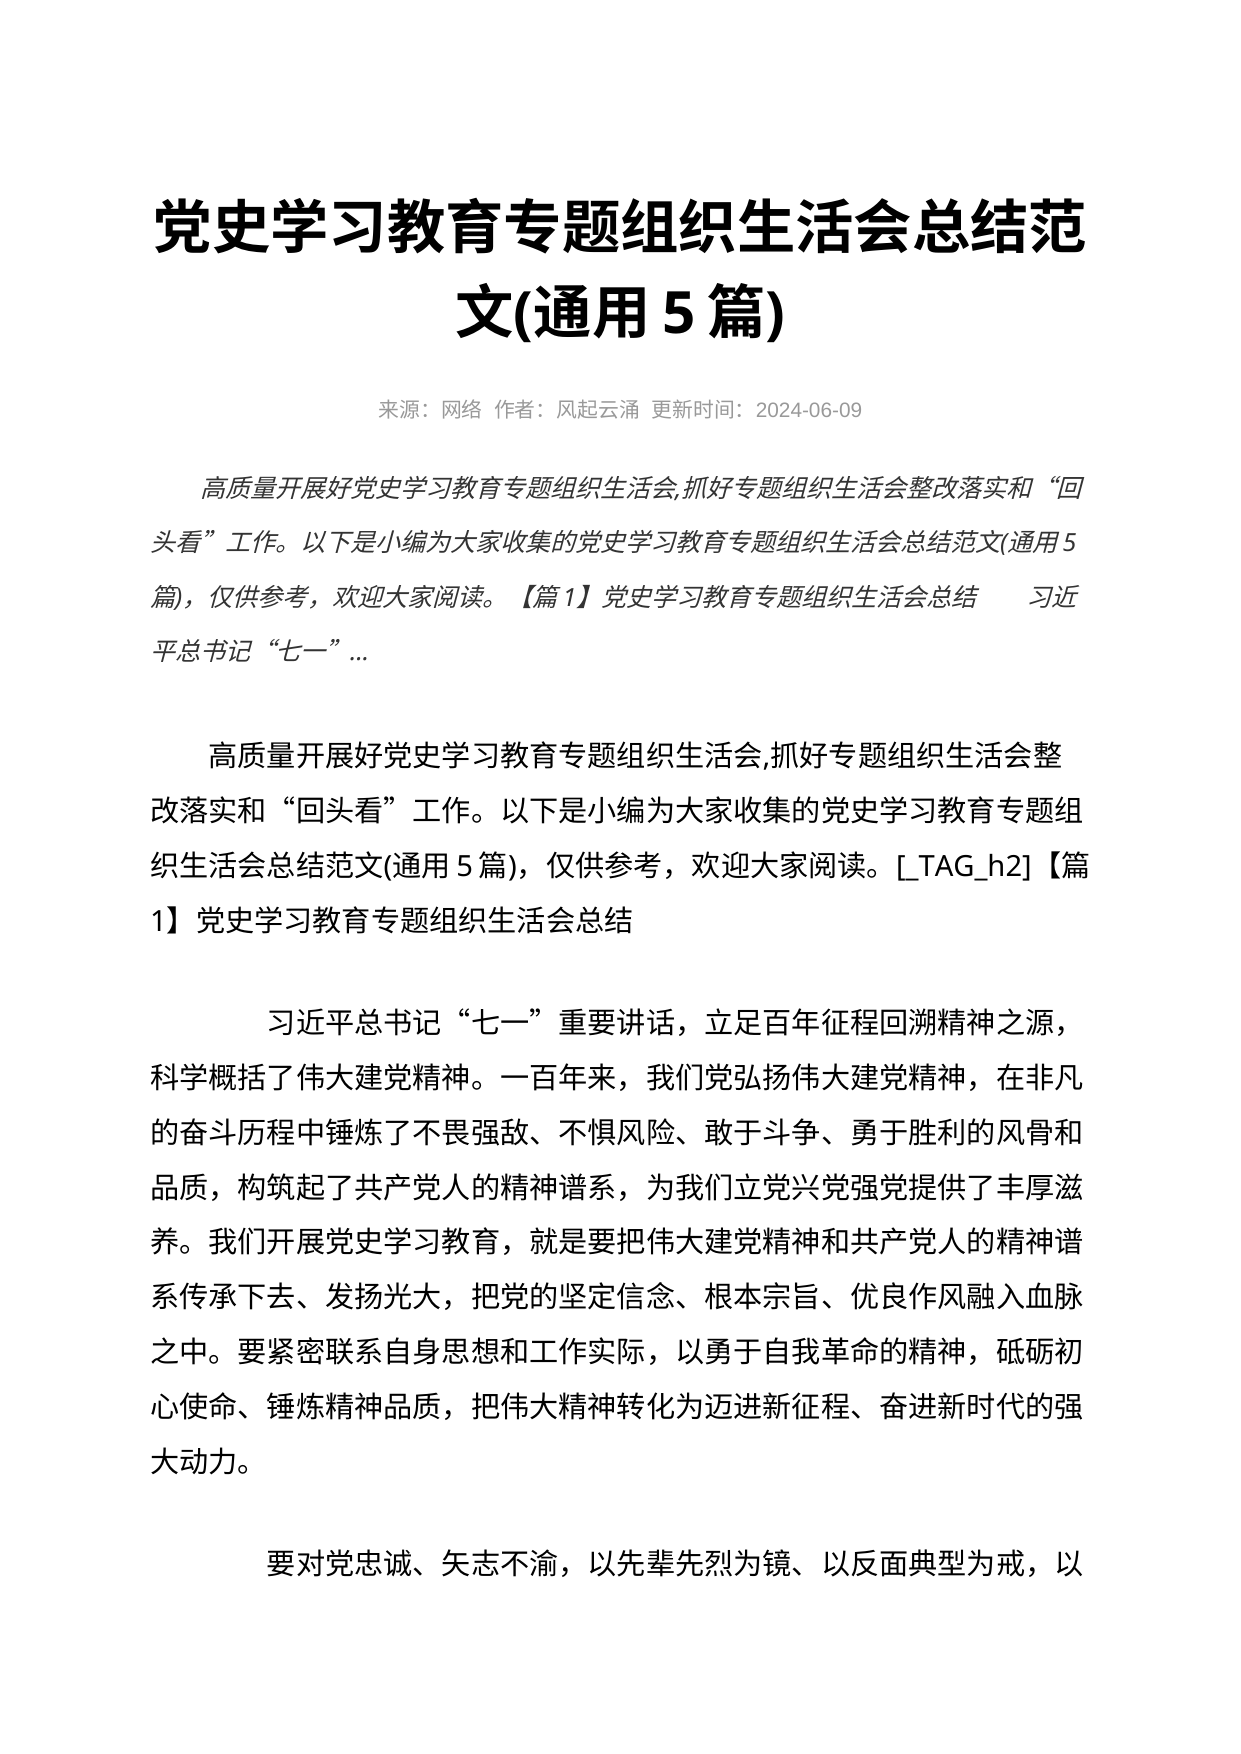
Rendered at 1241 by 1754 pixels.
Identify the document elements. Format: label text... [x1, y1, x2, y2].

text 习近平总书记“七一”重要讲话，立足百年征程回溯精神之源，科学概括了伟大建党精神。一百年来，我们党弘扬伟大建党精神，在非凡的奋斗历程中锤炼了不畏强敌、不惧风险、敢于斗争、勇于胜利的风骨和品质，构筑起了共产党人的精神谱系，为我们立党兴党强党提供了丰厚滋养。我们开展党史学习教育，就是要把伟大建党精神和共产党人的精神谱系传承下去、发扬光大，把党的坚定信念、根本宗旨、优良作风融入血脉之中。要紧密联系自身思想和工作实际，以勇于自我革命的精神，砥砺初心使命、锤炼精神品质，把伟大精神转化为迈进新征程、奋进新时代的强大动力。 [150, 999, 1090, 1481]
text 来源：网络 作者：风起云涌 更新时间：2024-06-09 [150, 397, 1090, 421]
text 高质量开展好党史学习教育专题组织生活会,抓好专题组织生活会整改落实和“回头看”工作。以下是小编为大家收集的党史学习教育专题组织生活会总结范文(通用5篇)，仅供参考，欢迎大家阅读。【篇1】党史学习教育专题组织生活会总结 习近平总书记“七一”... [150, 468, 1090, 668]
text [150, 1540, 1090, 1583]
text 高质量开展好党史学习教育专题组织生活会,抓好专题组织生活会整改落实和“回头看”工作。以下是小编为大家收集的党史学习教育专题组织生活会总结范文(通用5篇)，仅供参考，欢迎大家阅读。[_TAG_h2]【篇1】党史学习教育专题组织生活会总结 [150, 733, 1090, 940]
subtitle 党史学习教育专题组织生活会总结范文(通用5篇) [150, 181, 1090, 351]
